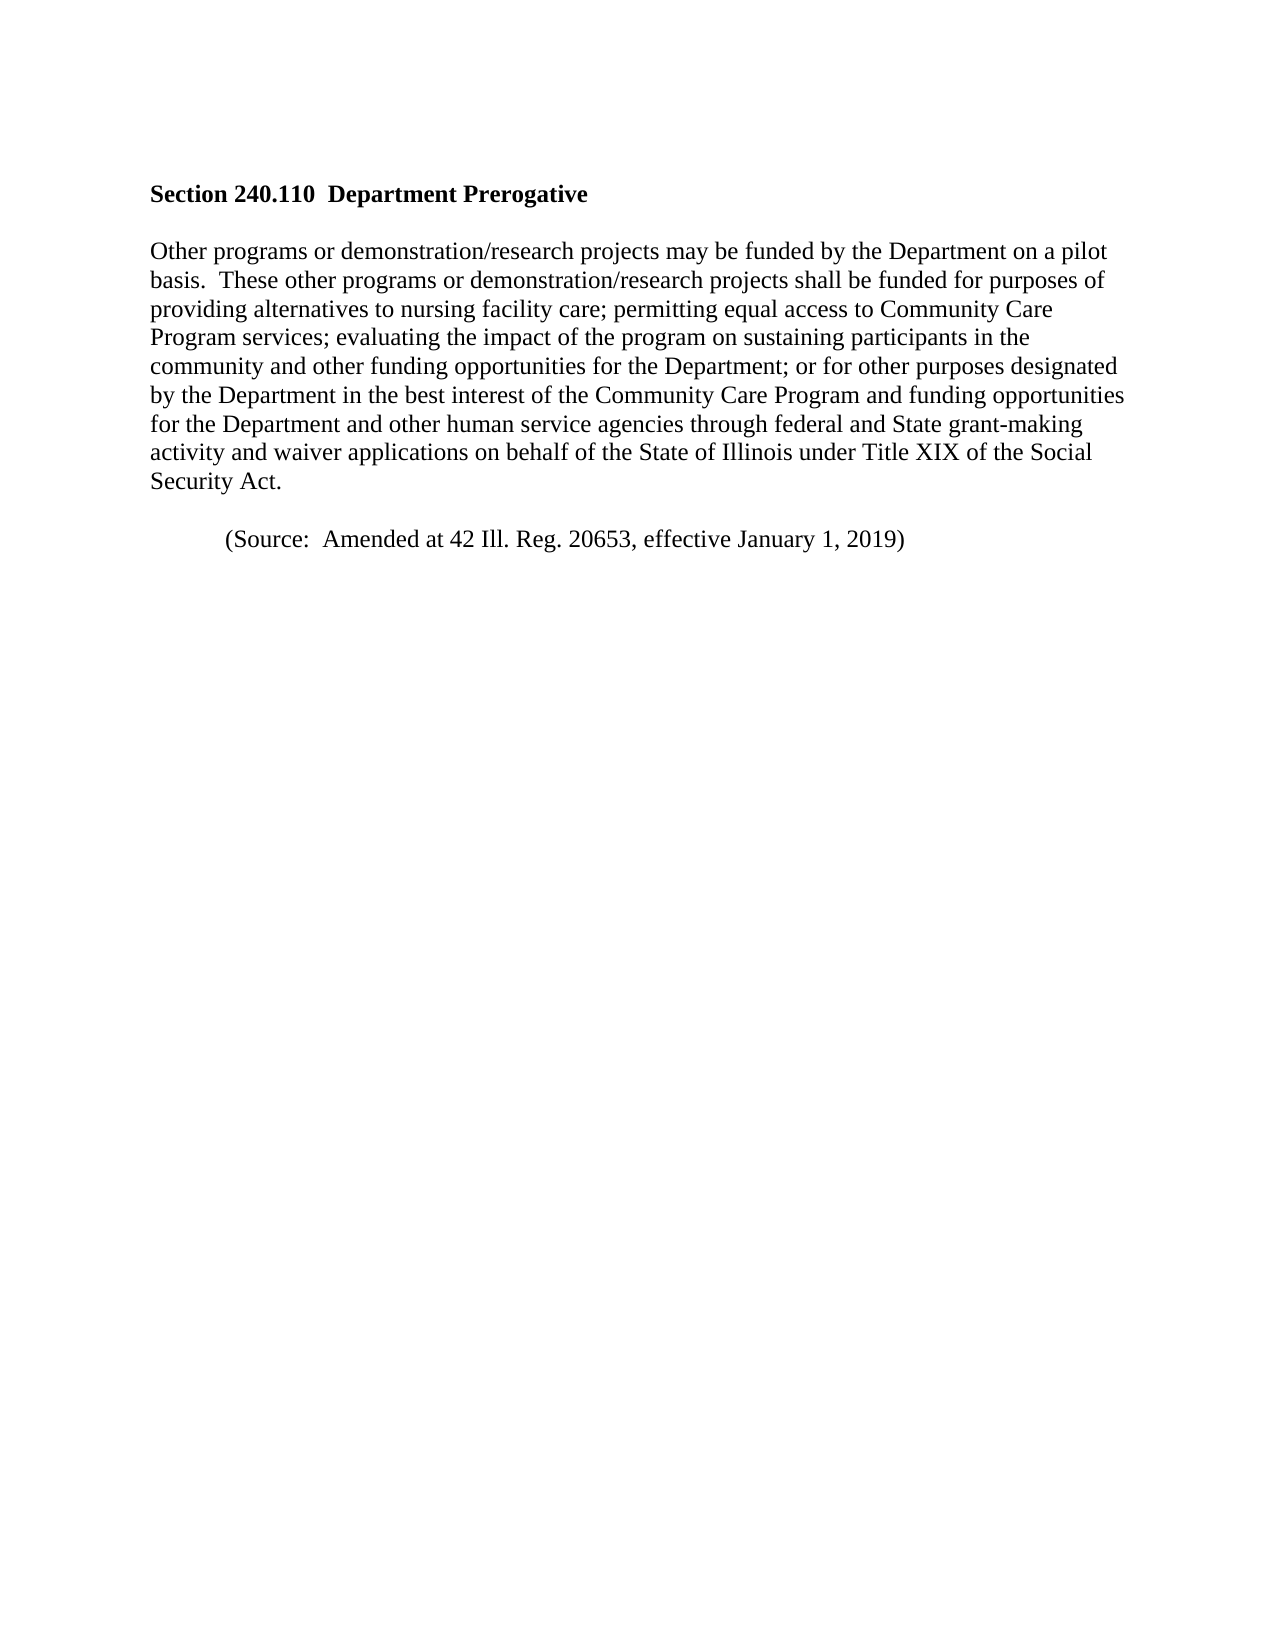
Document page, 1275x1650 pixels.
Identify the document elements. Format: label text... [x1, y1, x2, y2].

text Section 240.110 Department Prerogative [150, 179, 1125, 207]
text Other programs or demonstration/research projects may be funded by the Department on a pilot basis. These other programs or demonstration/research projects shall be funded for purposes of providing alternatives to nursing facility care; permitting equal access to Community Care Program services; evaluating the impact of the program on sustaining participants in the community and other funding opportunities for the Department; or for other purposes designated by the Department in the best interest of the Community Care Program and funding opportunities for the Department and other human service agencies through federal and State grant-making activity and waiver applications on behalf of the State of Illinois under Title XIX of the Social Security Act. [150, 236, 1125, 495]
text (Source: Amended at 42 Ill. Reg. 20653, effective January 1, 2019) [225, 524, 1125, 552]
